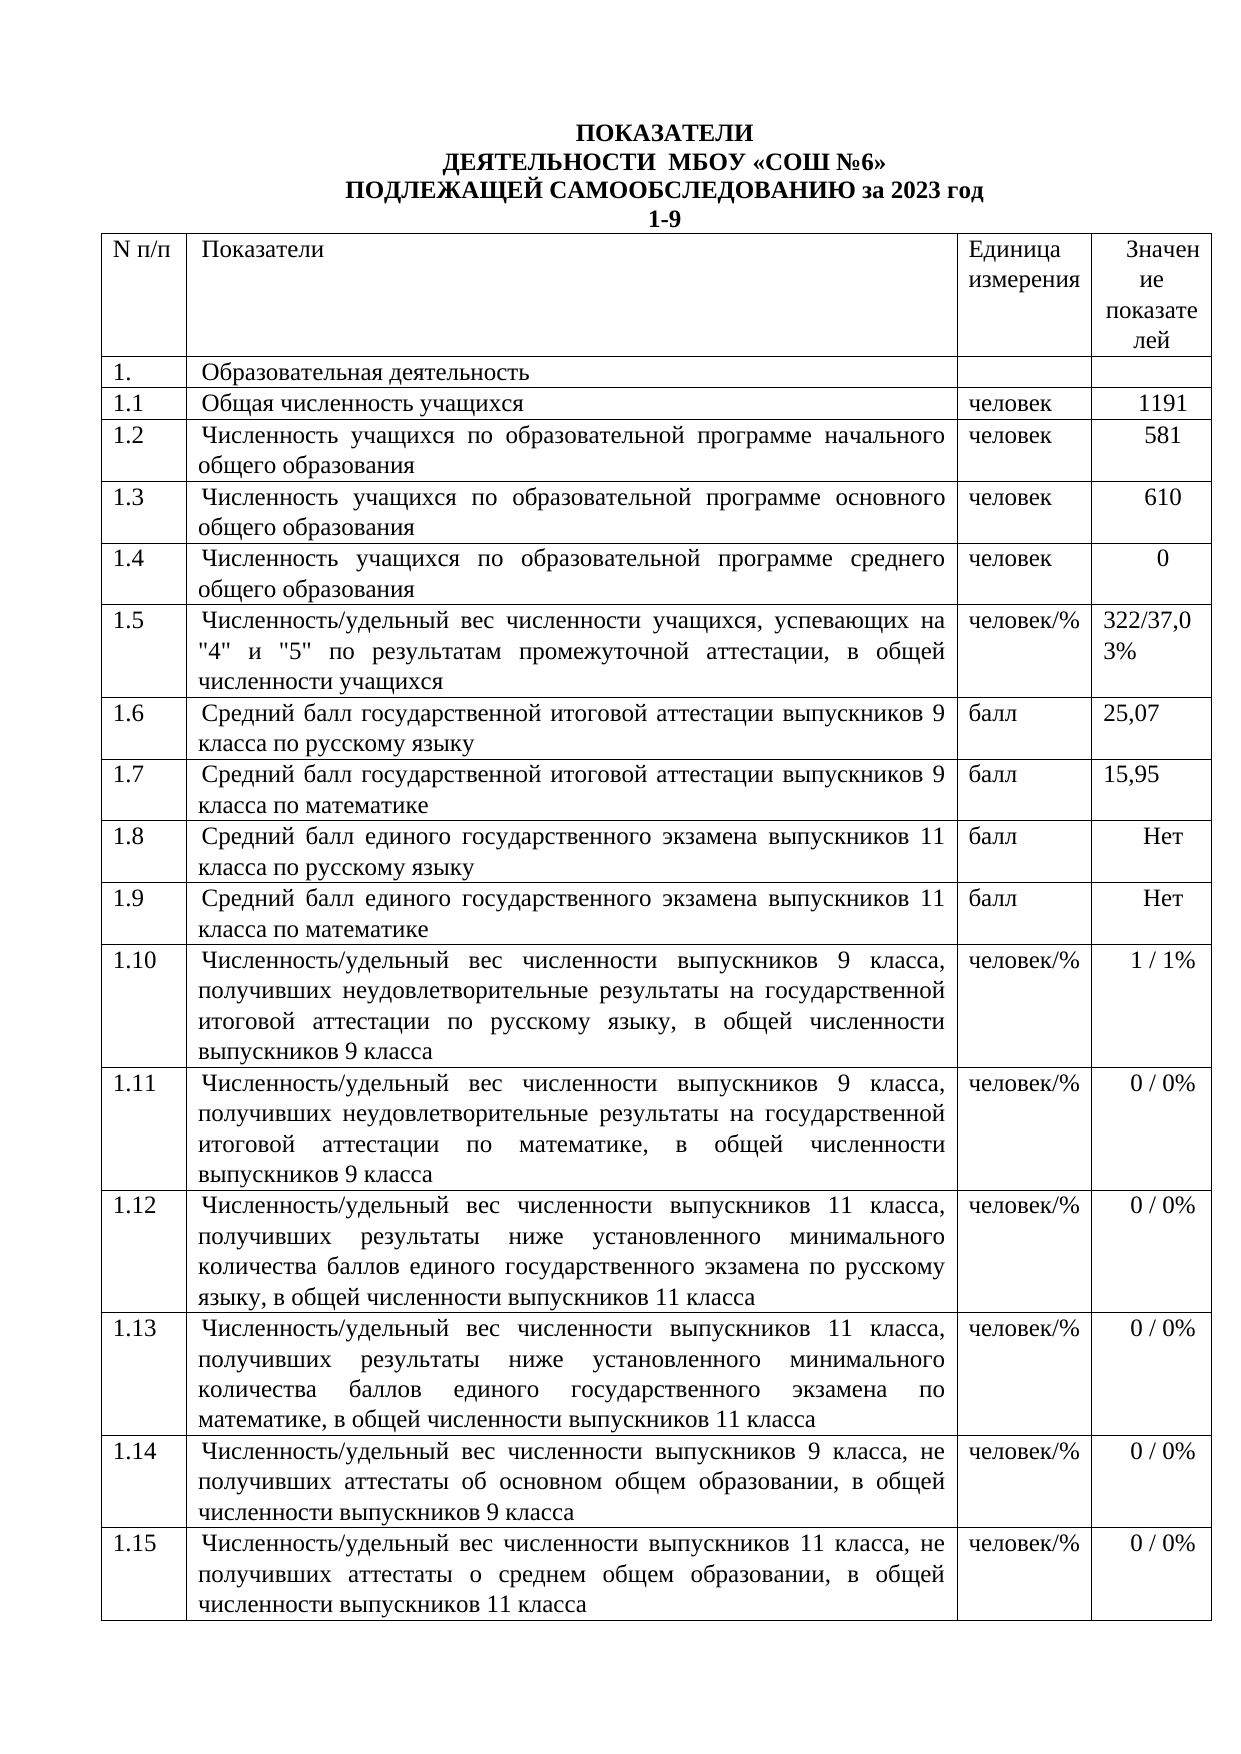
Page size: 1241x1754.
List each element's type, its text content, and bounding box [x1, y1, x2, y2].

table_cell Численность/удельный вес численности выпускников 11 класса, получивших результаты ниже установленного минимального количества баллов единого государственного экзамена по русскому языку, в общей численности выпускников 11 класса [187, 1191, 957, 1312]
table_cell балл [958, 698, 1091, 758]
table_cell [958, 357, 1091, 387]
table_cell 0 / 0% [1092, 1068, 1211, 1189]
table_cell 15,95 [1092, 760, 1211, 820]
table_cell Численность/удельный вес численности выпускников 9 класса, не получивших аттестаты об основном общем образовании, в общей численности выпускников 9 класса [187, 1436, 957, 1527]
table_cell Общая численность учащихся [187, 388, 957, 419]
table_cell Образовательная деятельность [187, 357, 957, 387]
table_cell 1.1 [102, 388, 186, 419]
table_cell Численность/удельный вес численности выпускников 9 класса, получивших неудовлетворительные результаты на государственной итоговой аттестации по математике, в общей численности выпускников 9 класса [187, 1068, 957, 1189]
table_cell Численность/удельный вес численности выпускников 9 класса, получивших неудовлетворительные результаты на государственной итоговой аттестации по русскому языку, в общей численности выпускников 9 класса [187, 945, 957, 1067]
table_cell человек/% [958, 1068, 1091, 1189]
table_cell Средний балл государственной итоговой аттестации выпускников 9 класса по русскому языку [187, 698, 957, 758]
table_cell Численность учащихся по образовательной программе среднего общего образования [187, 544, 957, 604]
table_header Значение показателей [1092, 234, 1211, 356]
table_cell человек/% [958, 1191, 1091, 1312]
table_cell 1191 [1092, 388, 1211, 419]
table_cell 1.5 [102, 605, 186, 697]
table_cell 1.15 [102, 1528, 186, 1619]
table_cell Средний балл единого государственного экзамена выпускников 11 класса по математике [187, 883, 957, 944]
table_cell 1.3 [102, 482, 186, 542]
table_header N п/п [102, 234, 186, 356]
table_cell человек [958, 482, 1091, 542]
table_cell Средний балл единого государственного экзамена выпускников 11 класса по русскому языку [187, 821, 957, 882]
table_cell 0 / 0% [1092, 1528, 1211, 1619]
table_cell человек/% [958, 605, 1091, 697]
table_cell 610 [1092, 482, 1211, 542]
table_cell 1.8 [102, 821, 186, 882]
table_cell 0 [1092, 544, 1211, 604]
table_cell человек/% [958, 945, 1091, 1067]
table_cell 1.13 [102, 1313, 186, 1435]
table_cell Численность учащихся по образовательной программе основного общего образования [187, 482, 957, 542]
table_cell 25,07 [1092, 698, 1211, 758]
table_cell Средний балл государственной итоговой аттестации выпускников 9 класса по математике [187, 760, 957, 820]
table_cell Численность/удельный вес численности выпускников 11 класса, получивших результаты ниже установленного минимального количества баллов единого государственного экзамена по математике, в общей численности выпускников 11 класса [187, 1313, 957, 1435]
table_cell 1.9 [102, 883, 186, 944]
table_cell 1.6 [102, 698, 186, 758]
table_cell 0 / 0% [1092, 1436, 1211, 1527]
table_header Показатели [187, 234, 957, 356]
table_cell балл [958, 883, 1091, 944]
table_cell 1.7 [102, 760, 186, 820]
table_cell 0 / 0% [1092, 1191, 1211, 1312]
table_cell человек/% [958, 1436, 1091, 1527]
table_cell 1.12 [102, 1191, 186, 1312]
table_header Единица измерения [958, 234, 1091, 356]
table_cell Численность/удельный вес численности выпускников 11 класса, не получивших аттестаты о среднем общем образовании, в общей численности выпускников 11 класса [187, 1528, 957, 1619]
table_cell человек/% [958, 1528, 1091, 1619]
table_cell человек [958, 388, 1091, 419]
table_cell человек [958, 420, 1091, 481]
table_cell балл [958, 821, 1091, 882]
table_cell 1.2 [102, 420, 186, 481]
table_cell Нет [1092, 821, 1211, 882]
table_cell Численность учащихся по образовательной программе начального общего образования [187, 420, 957, 481]
table_cell 1. [102, 357, 186, 387]
table_cell человек [958, 544, 1091, 604]
table_cell [1092, 357, 1211, 387]
table_cell Нет [1092, 883, 1211, 944]
text ПОКАЗАТЕЛИ ДЕЯТЕЛЬНОСТИ МБОУ «СОШ №6» ПОДЛЕЖАЩЕЙ САМООБСЛЕДОВАНИЮ за 2023 год [177, 118, 1152, 204]
table_cell 1.11 [102, 1068, 186, 1189]
table_cell 322/37,03% [1092, 605, 1211, 697]
table_cell 1.4 [102, 544, 186, 604]
table_cell балл [958, 760, 1091, 820]
table_cell 1.10 [102, 945, 186, 1067]
table_cell 1.14 [102, 1436, 186, 1527]
table_cell 1 / 1% [1092, 945, 1211, 1067]
table_cell 581 [1092, 420, 1211, 481]
text 1-9 [177, 204, 1152, 233]
table_cell человек/% [958, 1313, 1091, 1435]
table_cell 0 / 0% [1092, 1313, 1211, 1435]
table_cell Численность/удельный вес численности учащихся, успевающих на "4" и "5" по результатам промежуточной аттестации, в общей численности учащихся [187, 605, 957, 697]
